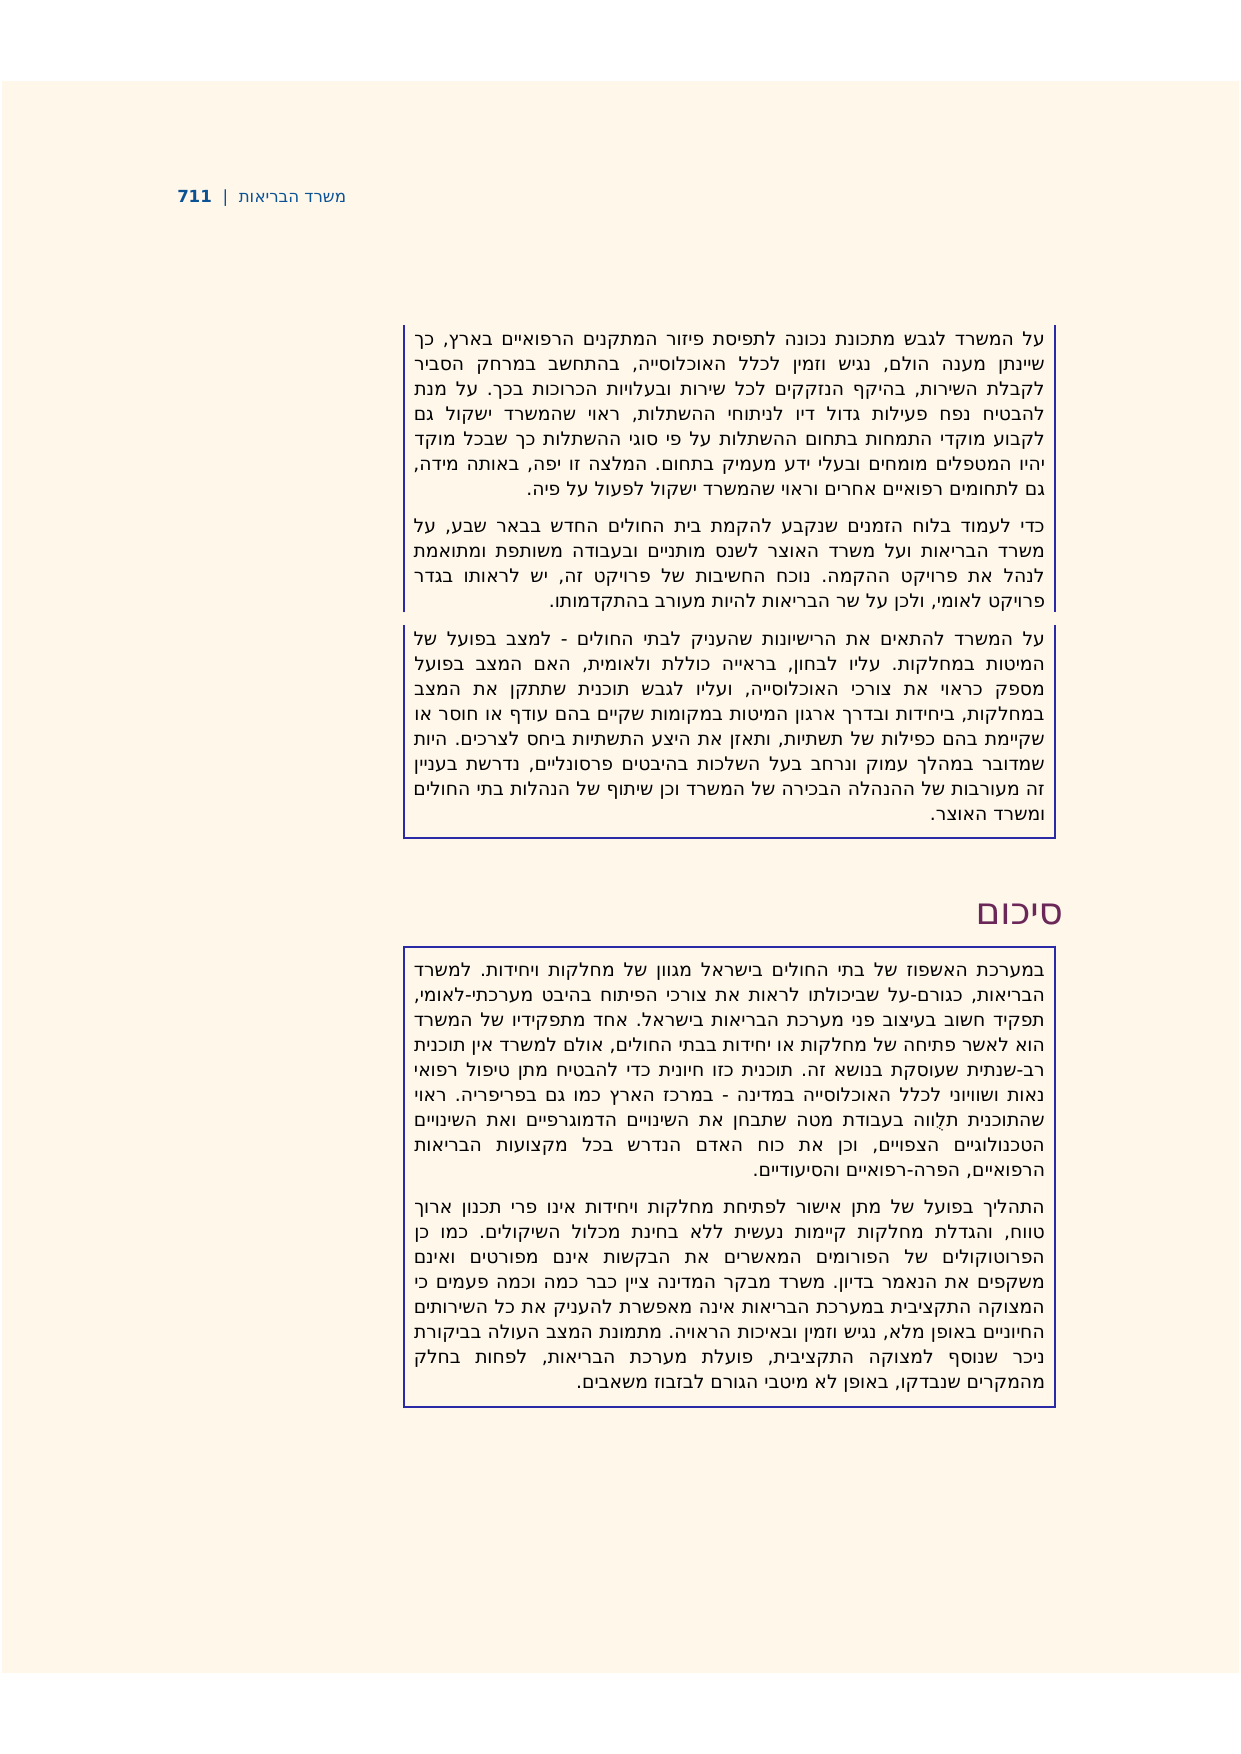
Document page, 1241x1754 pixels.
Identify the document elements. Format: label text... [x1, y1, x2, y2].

text כדי לעמוד בלוח הזמנים שנקבע להקמת בית החולים החדש בבאר שבע, על משרד הבריאות ועל משרד האוצר לשנס מותניים ובעבודה משותפת ומתואמת לנהל את פרויקט ההקמה. נוכח החשיבות של פרויקט זה, יש לראותו בגדר פרויקט לאומי, ולכן על שר הבריאות להיות מעורב בהתקדמותו. [405, 512, 1054, 612]
text במערכת האשפוז של בתי החולים בישראל מגוון של מחלקות ויחידות. למשרד הבריאות, כגורם-על שביכולתו לראות את צורכי הפיתוח בהיבט מערכתי-לאומי, תפקיד חשוב בעיצוב פני מערכת הבריאות בישראל. אחד מתפקידיו של המשרד הוא לאשר פתיחה של מחלקות או יחידות בבתי החולים, אולם למשרד אין תוכנית רב-שנתית שעוסקת בנושא זה. תוכנית כזו חיונית כדי להבטיח מתן טיפול רפואי נאות ושוויוני לכלל האוכלוסייה במדינה - במרכז הארץ כמו גם בפריפריה. ראוי שהתוכנית תלֻווה בעבודת מטה שתבחן את השינויים הדמוגרפיים ואת השינויים הטכנולוגיים הצפויים, וכן את כוח האדם הנדרש בכל מקצועות הבריאות הרפואיים, הפרה-רפואיים והסיעודיים. [405, 948, 1054, 1181]
text התהליך בפועל של מתן אישור לפתיחת מחלקות ויחידות אינו פרי תכנון ארוך טווח, והגדלת מחלקות קיימות נעשית ללא בחינת מכלול השיקולים. כמו כן הפרוטוקולים של הפורומים המאשרים את הבקשות אינם מפורטים ואינם משקפים את הנאמר בדיון. משרד מבקר המדינה ציין כבר כמה וכמה פעמים כי המצוקה התקציבית במערכת הבריאות אינה מאפשרת להעניק את כל השירותים החיוניים באופן מלא, נגיש וזמין ובאיכות הראויה. מתמונת המצב העולה בביקורת ניכר שנוסף למצוקה התקציבית, פועלת מערכת הבריאות, לפחות בחלק מהמקרים שנבדקו, באופן לא מיטבי הגורם לבזבוז משאבים. [405, 1183, 1054, 1406]
text על המשרד לגבש מתכונת נכונה לתפיסת פיזור המתקנים הרפואיים בארץ, כך שיינתן מענה הולם, נגיש וזמין לכלל האוכלוסייה, בהתחשב במרחק הסביר לקבלת השירות, בהיקף הנזקקים לכל שירות ובעלויות הכרוכות בכך. על מנת להבטיח נפח פעילות גדול דיו לניתוחי ההשתלות, ראוי שהמשרד ישקול גם לקבוע מוקדי התמחות בתחום ההשתלות על פי סוגי ההשתלות כך שבכל מוקד יהיו המטפלים מומחים ובעלי ידע מעמיק בתחום. המלצה זו יפה, באותה מידה, גם לתחומים רפואיים אחרים וראוי שהמשרד ישקול לפעול על פיה. [405, 325, 1054, 500]
text על המשרד להתאים את הרישיונות שהעניק לבתי החולים - למצב בפועל של המיטות במחלקות. עליו לבחון, בראייה כוללת ולאומית, האם המצב בפועל מספק כראוי את צורכי האוכלוסייה, ועליו לגבש תוכנית שתתקן את המצב במחלקות, ביחידות ובדרך ארגון המיטות במקומות שקיים בהם עודף או חוסר או שקיימת בהם כפילות של תשתיות, ותאזן את היצע התשתיות ביחס לצרכים. היות שמדובר במהלך עמוק ונרחב בעל השלכות בהיבטים פרסונליים, נדרשת בעניין זה מעורבות של ההנהלה הבכירה של המשרד וכן שיתוף של הנהלות בתי החולים ומשרד האוצר. [405, 625, 1054, 837]
text סיכום [413, 889, 1063, 933]
